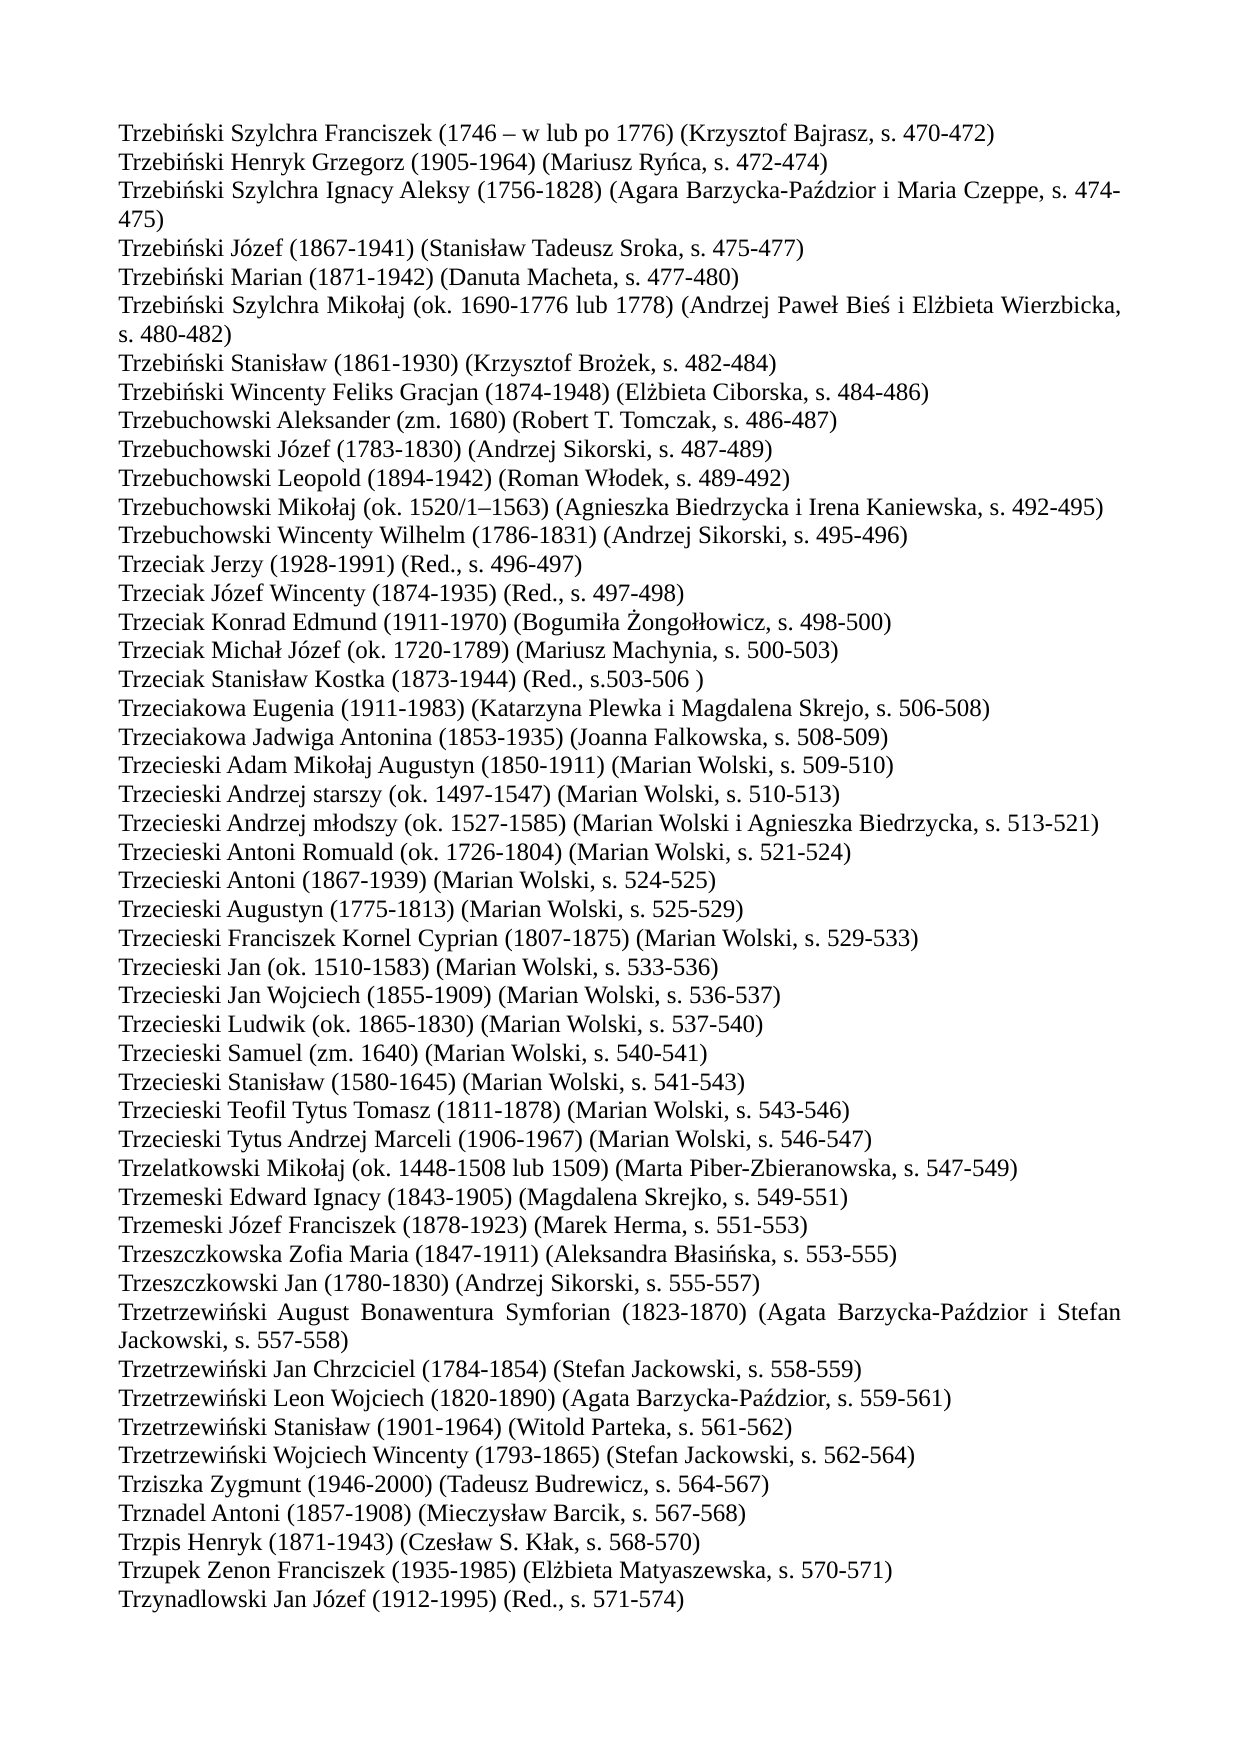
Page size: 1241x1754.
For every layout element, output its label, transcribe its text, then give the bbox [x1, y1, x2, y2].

text Trzebiński Józef (1867-1941) (Stanisław Tadeusz Sroka, s. 475-477) [118, 233, 1122, 262]
text Trzecieski Andrzej starszy (ok. 1497-1547) (Marian Wolski, s. 510-513) [118, 779, 1122, 808]
text Trzetrzewiński Leon Wojciech (1820-1890) (Agata Barzycka-Paździor, s. 559-561) [118, 1383, 1122, 1412]
text Trzebuchowski Aleksander (zm. 1680) (Robert T. Tomczak, s. 486-487) [118, 406, 1122, 434]
text Trzecieski Adam Mikołaj Augustyn (1850-1911) (Marian Wolski, s. 509-510) [118, 751, 1122, 779]
text Trzecieski Augustyn (1775-1813) (Marian Wolski, s. 525-529) [118, 894, 1122, 923]
text Trzecieski Samuel (zm. 1640) (Marian Wolski, s. 540-541) [118, 1038, 1122, 1067]
text Trzecieski Jan (ok. 1510-1583) (Marian Wolski, s. 533-536) [118, 952, 1122, 981]
text Trzeciak Jerzy (1928-1991) (Red., s. 496-497) [118, 549, 1122, 578]
text Trzeciakowa Jadwiga Antonina (1853-1935) (Joanna Falkowska, s. 508-509) [118, 722, 1122, 751]
text Trzecieski Jan Wojciech (1855-1909) (Marian Wolski, s. 536-537) [118, 981, 1122, 1009]
text Trzebuchowski Leopold (1894-1942) (Roman Włodek, s. 489-492) [118, 463, 1122, 492]
text Trzebiński Szylchra Mikołaj (ok. 1690-1776 lub 1778) (Andrzej Paweł Bieś i Elżbieta Wierzbicka, s. 480-482) [118, 291, 1122, 348]
text Trzeciakowa Eugenia (1911-1983) (Katarzyna Plewka i Magdalena Skrejo, s. 506-508) [118, 693, 1122, 722]
text Trzeciak Konrad Edmund (1911-1970) (Bogumiła Żongołłowicz, s. 498-500) [118, 607, 1122, 636]
text Trzecieski Antoni (1867-1939) (Marian Wolski, s. 524-525) [118, 866, 1122, 894]
text Trzebiński Wincenty Feliks Gracjan (1874-1948) (Elżbieta Ciborska, s. 484-486) [118, 377, 1122, 406]
text Trzecieski Antoni Romuald (ok. 1726-1804) (Marian Wolski, s. 521-524) [118, 837, 1122, 866]
text Trzemeski Józef Franciszek (1878-1923) (Marek Herma, s. 551-553) [118, 1211, 1122, 1239]
text Trzemeski Edward Ignacy (1843-1905) (Magdalena Skrejko, s. 549-551) [118, 1182, 1122, 1211]
text Trzecieski Teofil Tytus Tomasz (1811-1878) (Marian Wolski, s. 543-546) [118, 1096, 1122, 1124]
text Trzecieski Tytus Andrzej Marceli (1906-1967) (Marian Wolski, s. 546-547) [118, 1124, 1122, 1153]
text Trzpis Henryk (1871-1943) (Czesław S. Kłak, s. 568-570) [118, 1527, 1122, 1556]
text Trzeszczkowska Zofia Maria (1847-1911) (Aleksandra Błasińska, s. 553-555) [118, 1239, 1122, 1268]
text Trznadel Antoni (1857-1908) (Mieczysław Barcik, s. 567-568) [118, 1498, 1122, 1527]
text Trzebiński Marian (1871-1942) (Danuta Macheta, s. 477-480) [118, 262, 1122, 291]
text Trzeciak Stanisław Kostka (1873-1944) (Red., s.503-506 ) [118, 664, 1122, 693]
text Trzetrzewiński Jan Chrzciciel (1784-1854) (Stefan Jackowski, s. 558-559) [118, 1354, 1122, 1383]
text Trzetrzewiński August Bonawentura Symforian (1823-1870) (Agata Barzycka-Paździor i Stefan Jackowski, s. 557-558) [118, 1297, 1122, 1354]
text Trzebiński Szylchra Franciszek (1746 – w lub po 1776) (Krzysztof Bajrasz, s. 470-472) [118, 118, 1122, 147]
text Trziszka Zygmunt (1946-2000) (Tadeusz Budrewicz, s. 564-567) [118, 1469, 1122, 1498]
text Trzeciak Michał Józef (ok. 1720-1789) (Mariusz Machynia, s. 500-503) [118, 636, 1122, 664]
text Trzetrzewiński Stanisław (1901-1964) (Witold Parteka, s. 561-562) [118, 1412, 1122, 1441]
text Trzebiński Szylchra Ignacy Aleksy (1756-1828) (Agara Barzycka-Paździor i Maria Czeppe, s. 474-475) [118, 176, 1122, 233]
text Trzecieski Ludwik (ok. 1865-1830) (Marian Wolski, s. 537-540) [118, 1009, 1122, 1038]
text Trzeciak Józef Wincenty (1874-1935) (Red., s. 497-498) [118, 578, 1122, 607]
text Trzelatkowski Mikołaj (ok. 1448-1508 lub 1509) (Marta Piber-Zbieranowska, s. 547-549) [118, 1153, 1122, 1182]
text Trzupek Zenon Franciszek (1935-1985) (Elżbieta Matyaszewska, s. 570-571) [118, 1556, 1122, 1584]
text Trzebiński Henryk Grzegorz (1905-1964) (Mariusz Ryńca, s. 472-474) [118, 147, 1122, 176]
text Trzecieski Andrzej młodszy (ok. 1527-1585) (Marian Wolski i Agnieszka Biedrzycka, s. 513-521) [118, 808, 1122, 837]
text Trzynadlowski Jan Józef (1912-1995) (Red., s. 571-574) [118, 1584, 1122, 1613]
text Trzecieski Stanisław (1580-1645) (Marian Wolski, s. 541-543) [118, 1067, 1122, 1096]
text Trzebuchowski Wincenty Wilhelm (1786-1831) (Andrzej Sikorski, s. 495-496) [118, 521, 1122, 549]
text Trzebuchowski Mikołaj (ok. 1520/1–1563) (Agnieszka Biedrzycka i Irena Kaniewska, s. 492-495) [118, 492, 1122, 521]
text Trzetrzewiński Wojciech Wincenty (1793-1865) (Stefan Jackowski, s. 562-564) [118, 1441, 1122, 1469]
text Trzebuchowski Józef (1783-1830) (Andrzej Sikorski, s. 487-489) [118, 434, 1122, 463]
text Trzecieski Franciszek Kornel Cyprian (1807-1875) (Marian Wolski, s. 529-533) [118, 923, 1122, 952]
text Trzebiński Stanisław (1861-1930) (Krzysztof Brożek, s. 482-484) [118, 348, 1122, 377]
text Trzeszczkowski Jan (1780-1830) (Andrzej Sikorski, s. 555-557) [118, 1268, 1122, 1297]
